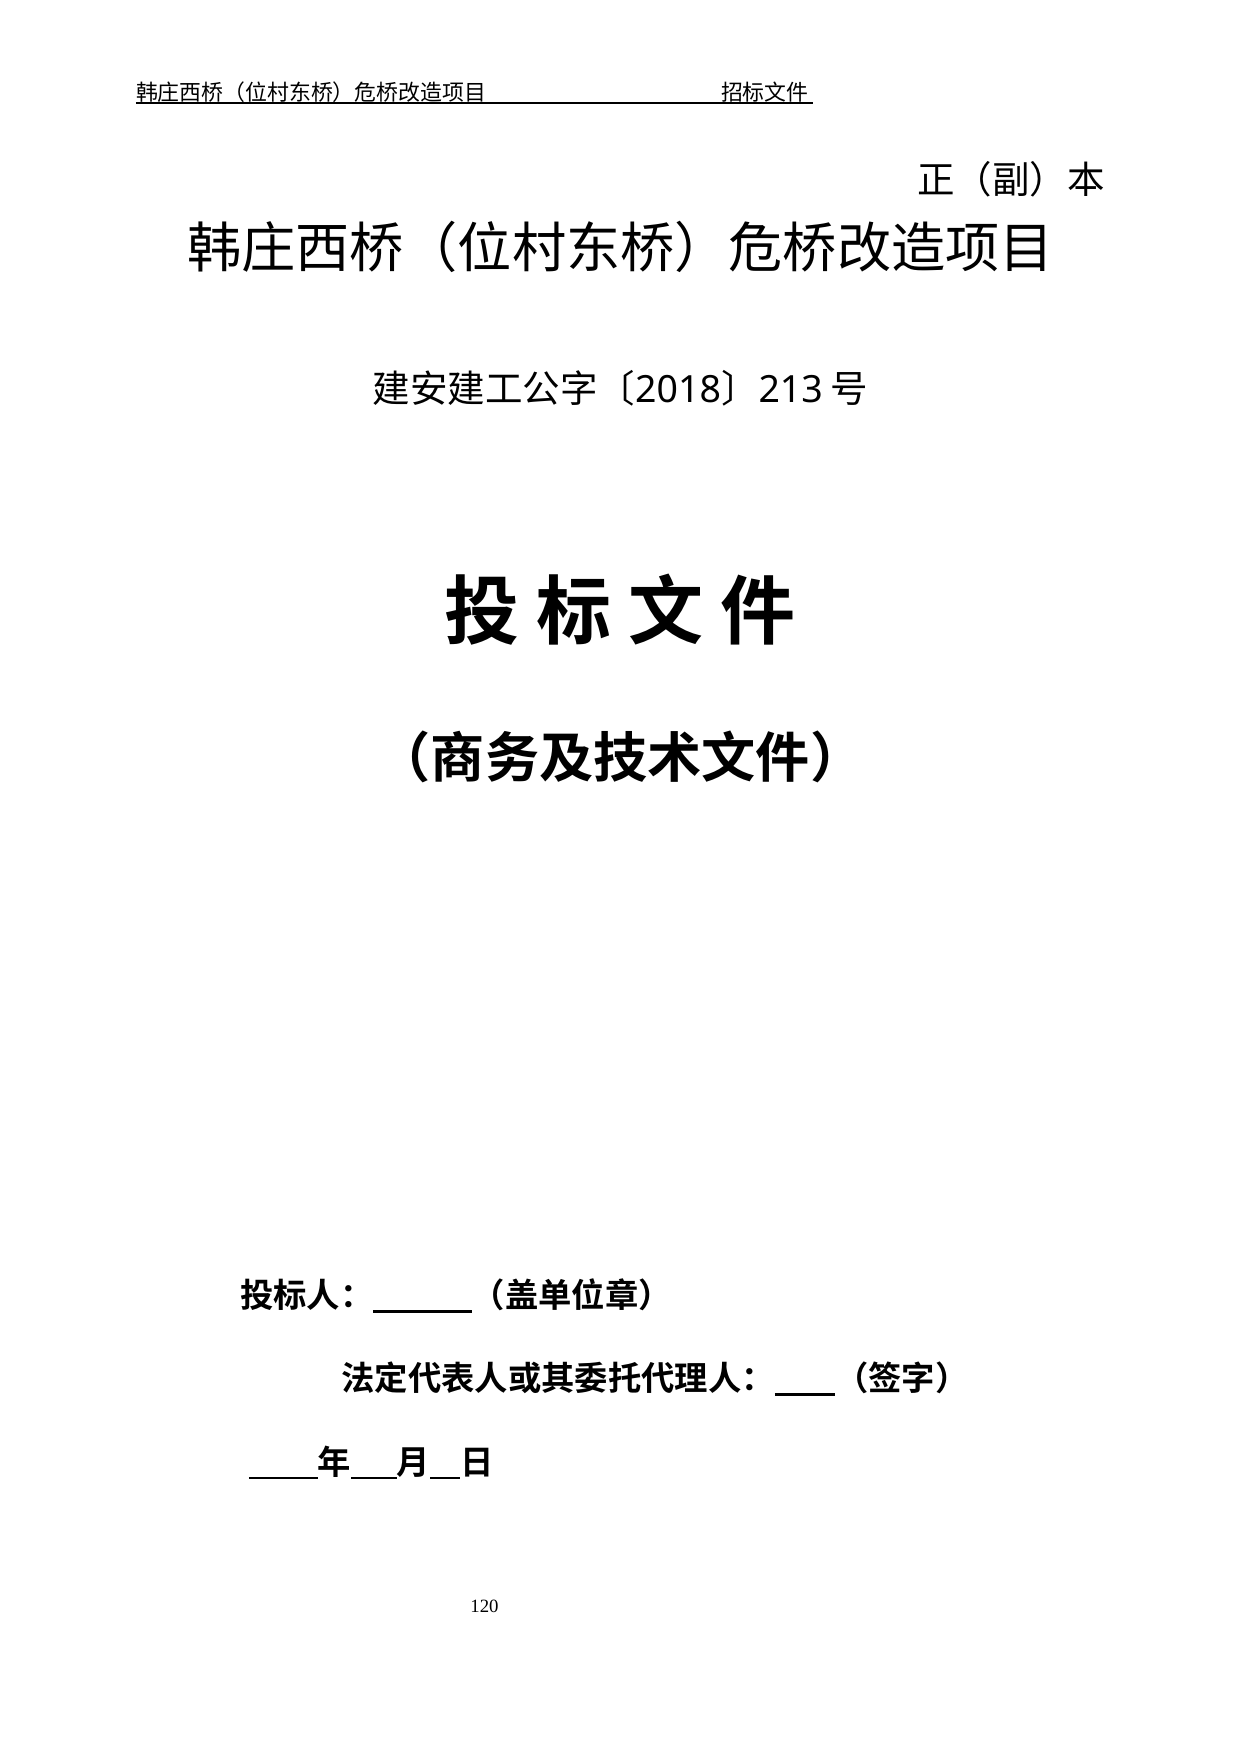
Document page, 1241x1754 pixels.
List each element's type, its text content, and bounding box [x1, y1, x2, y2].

text 投 标 文 件 [136, 552, 1104, 660]
text 年 月 日 [136, 1407, 1104, 1491]
text 投标人： （盖单位章） [136, 1241, 1104, 1324]
text 正（副）本 [136, 150, 1104, 204]
text 建安建工公字〔2018〕213号 [136, 359, 1104, 414]
text （商务及技术文件） [136, 714, 1104, 793]
text 法定代表人或其委托代理人： （签字） [136, 1324, 1104, 1407]
text 韩庄西桥（位村东桥）危桥改造项目 [136, 204, 1104, 283]
